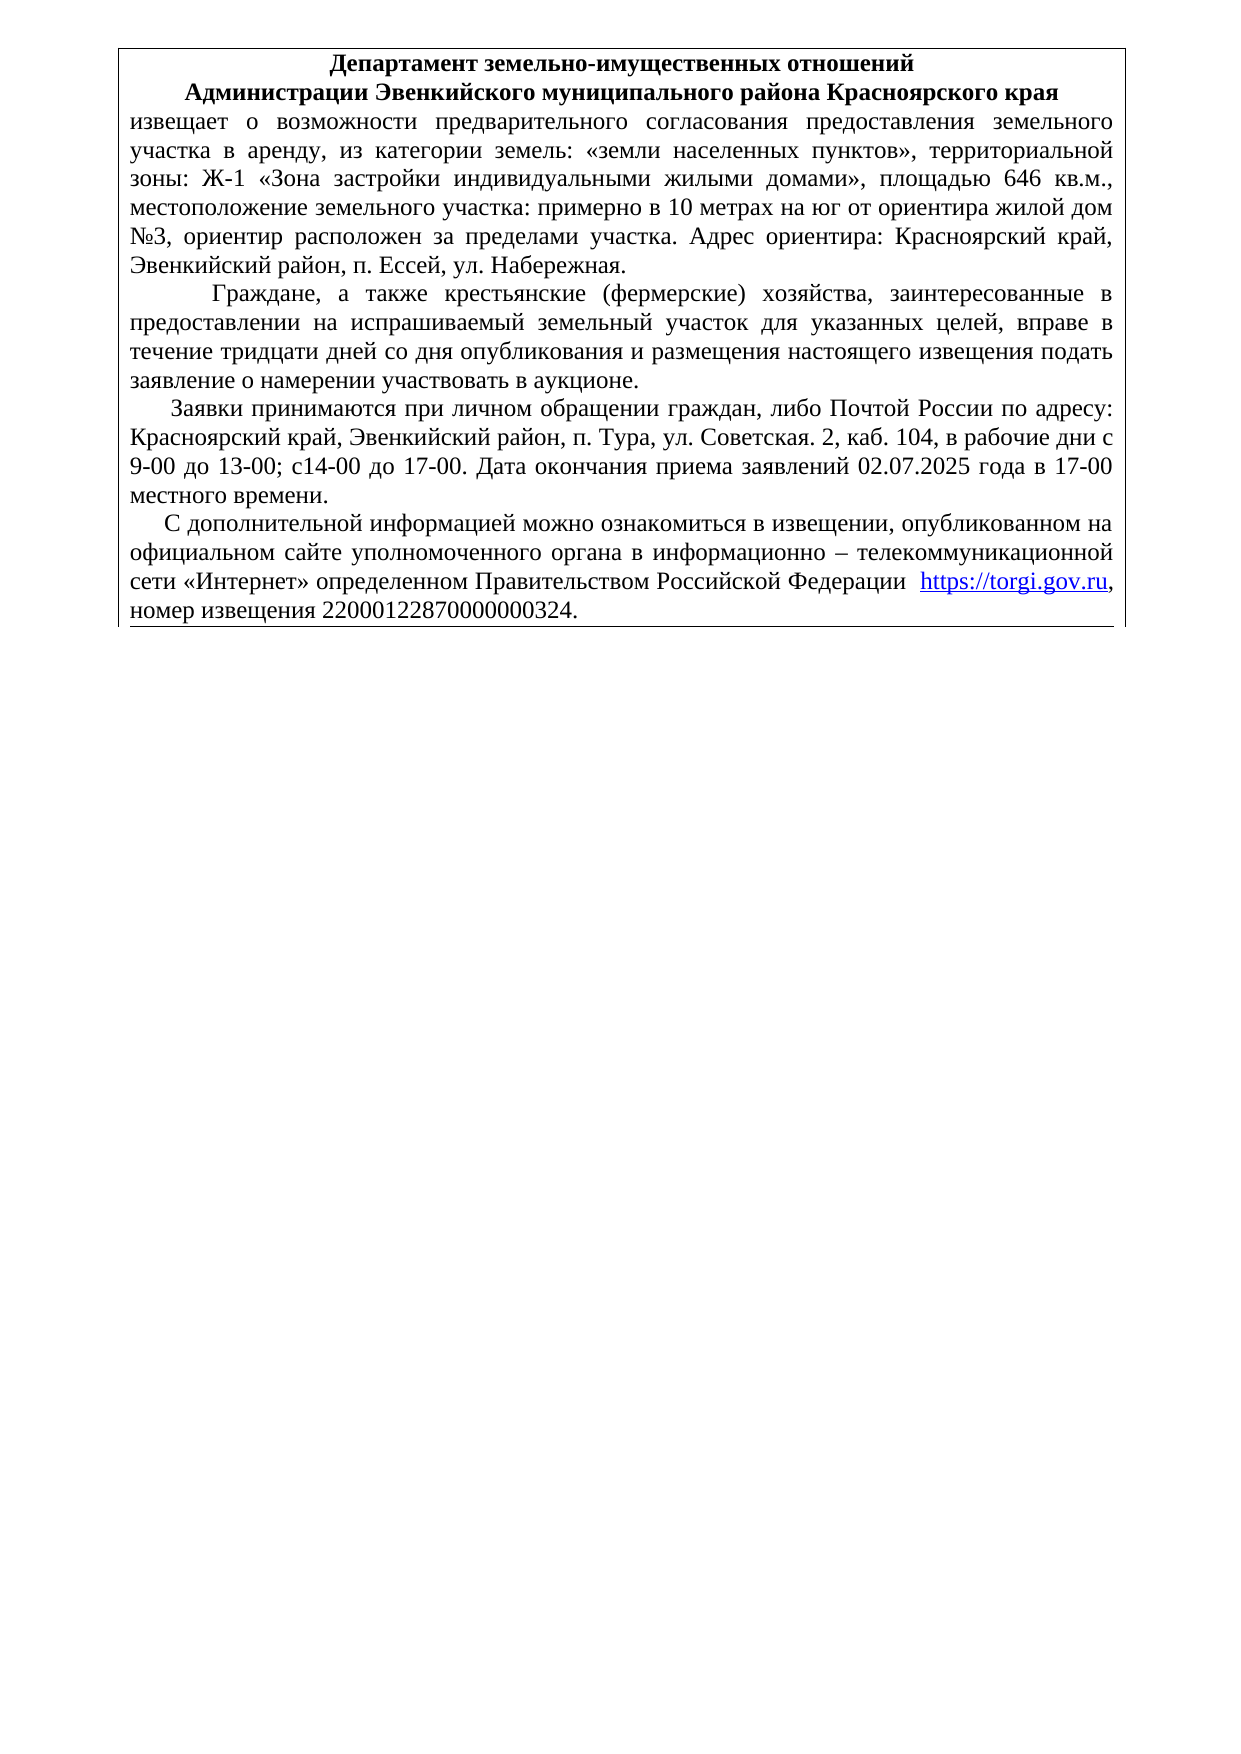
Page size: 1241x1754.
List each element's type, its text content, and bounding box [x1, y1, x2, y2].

table_header Департамент земельно-имущественных отношений Администрации Эвенкийского муниципального района Красноярского края извещает о возможности предварительного согласования предоставления земельного участка в аренду, из категории земель: «земли населенных пунктов», территориальной зоны: Ж-1 «Зона застройки индивидуальными жилыми домами», площадью 646 кв.м., местоположение земельного участка: примерно в 10 метрах на юг от ориентира жилой дом №3, ориентир расположен за пределами участка. Адрес ориентира: Красноярский край, Эвенкийский район, п. Ессей, ул. Набережная. Граждане, а также крестьянские (фермерские) хозяйства, заинтересованные в предоставлении на испрашиваемый земельный участок для указанных целей, вправе в течение тридцати дней со дня опубликования и размещения настоящего извещения подать заявление о намерении участвовать в аукционе. Заявки принимаются при личном обращении граждан, либо Почтой России по адресу: Красноярский край, Эвенкийский район, п. Тура, ул. Советская. 2, каб. 104, в рабочие дни с 9-00 до 13-00; с14-00 до 17-00. Дата окончания приема заявлений 02.07.2025 года в 17-00 местного времени. С дополнительной информацией можно ознакомиться в извещении, опубликованном на официальном сайте уполномоченного органа в информационно – телекоммуникационной сети «Интернет» определенном Правительством Российской Федерации https://torgi.gov.ru, номер извещения 22000122870000000324. [119, 49, 1125, 627]
